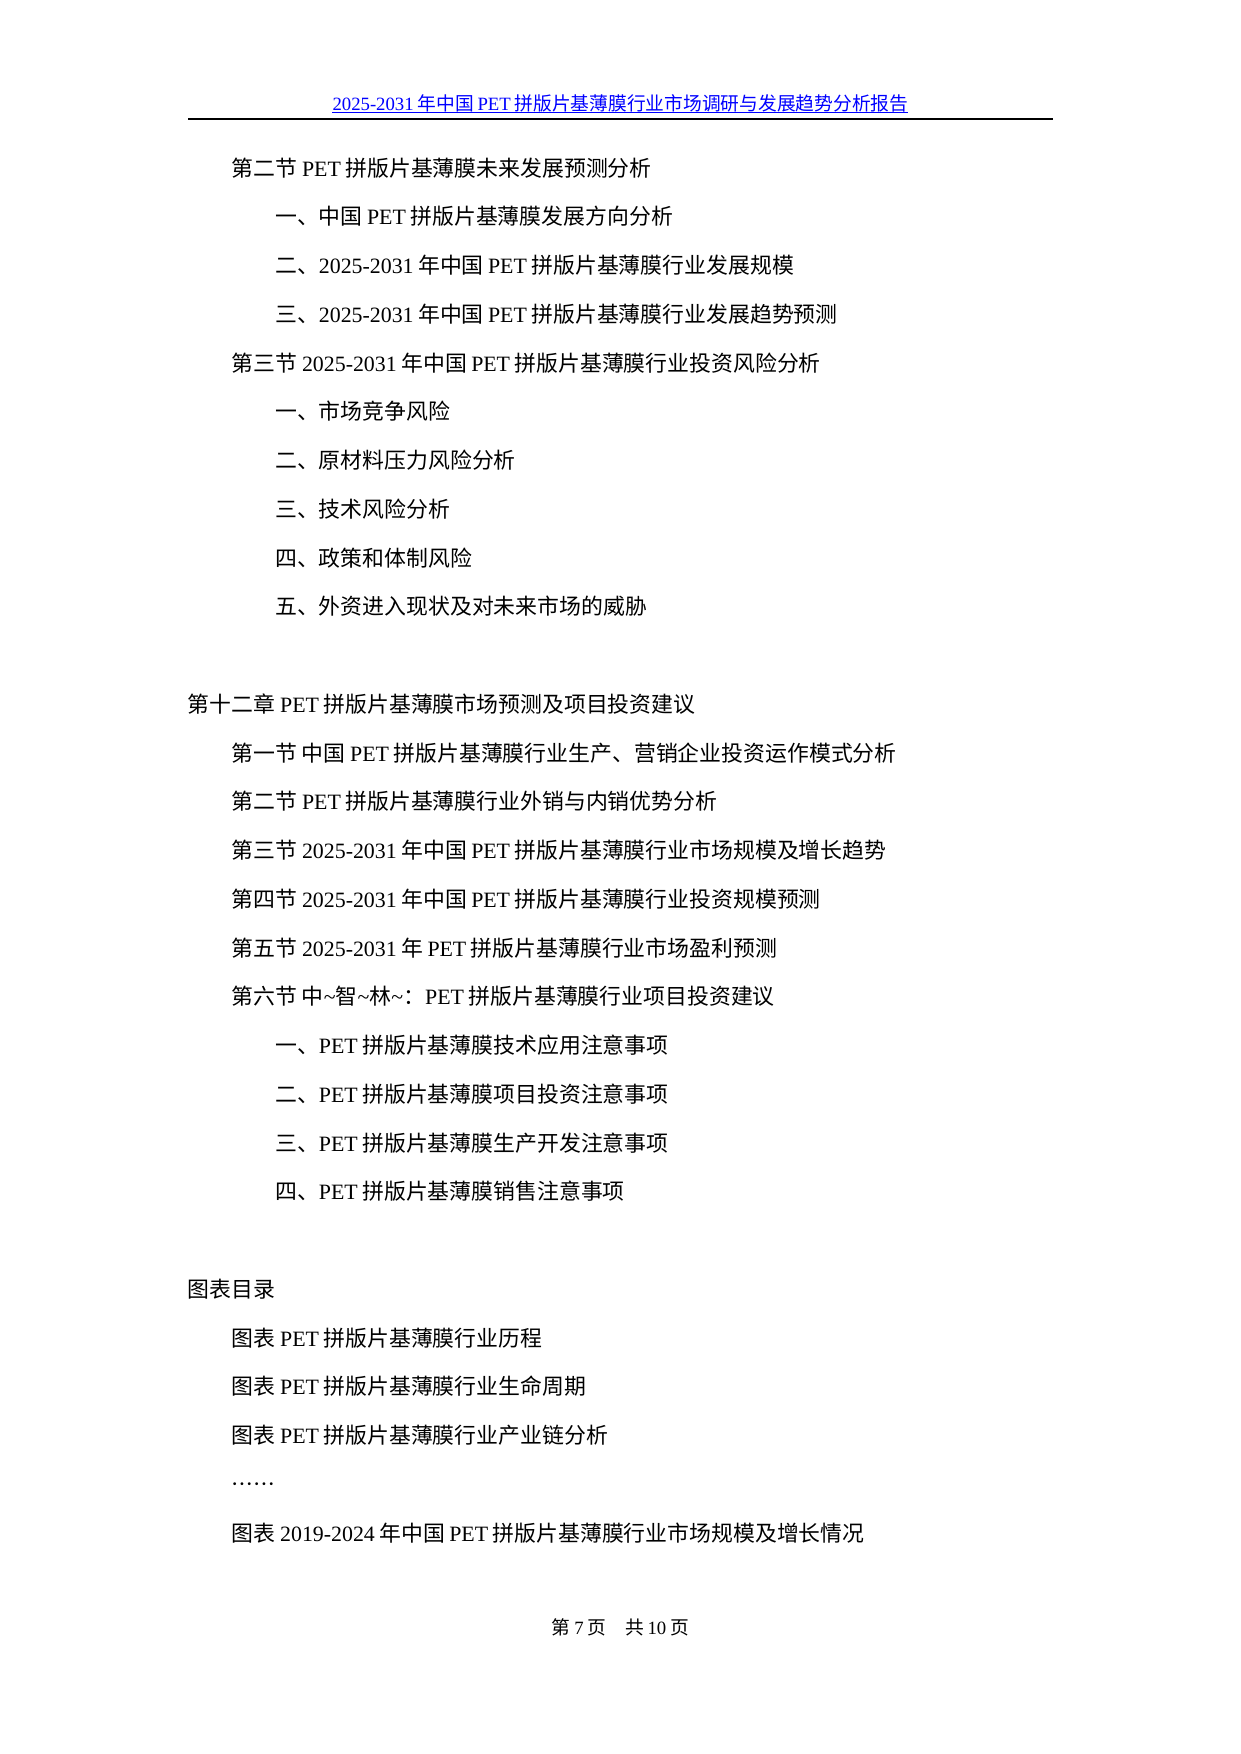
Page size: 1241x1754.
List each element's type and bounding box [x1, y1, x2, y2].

text [187, 150, 1053, 1548]
